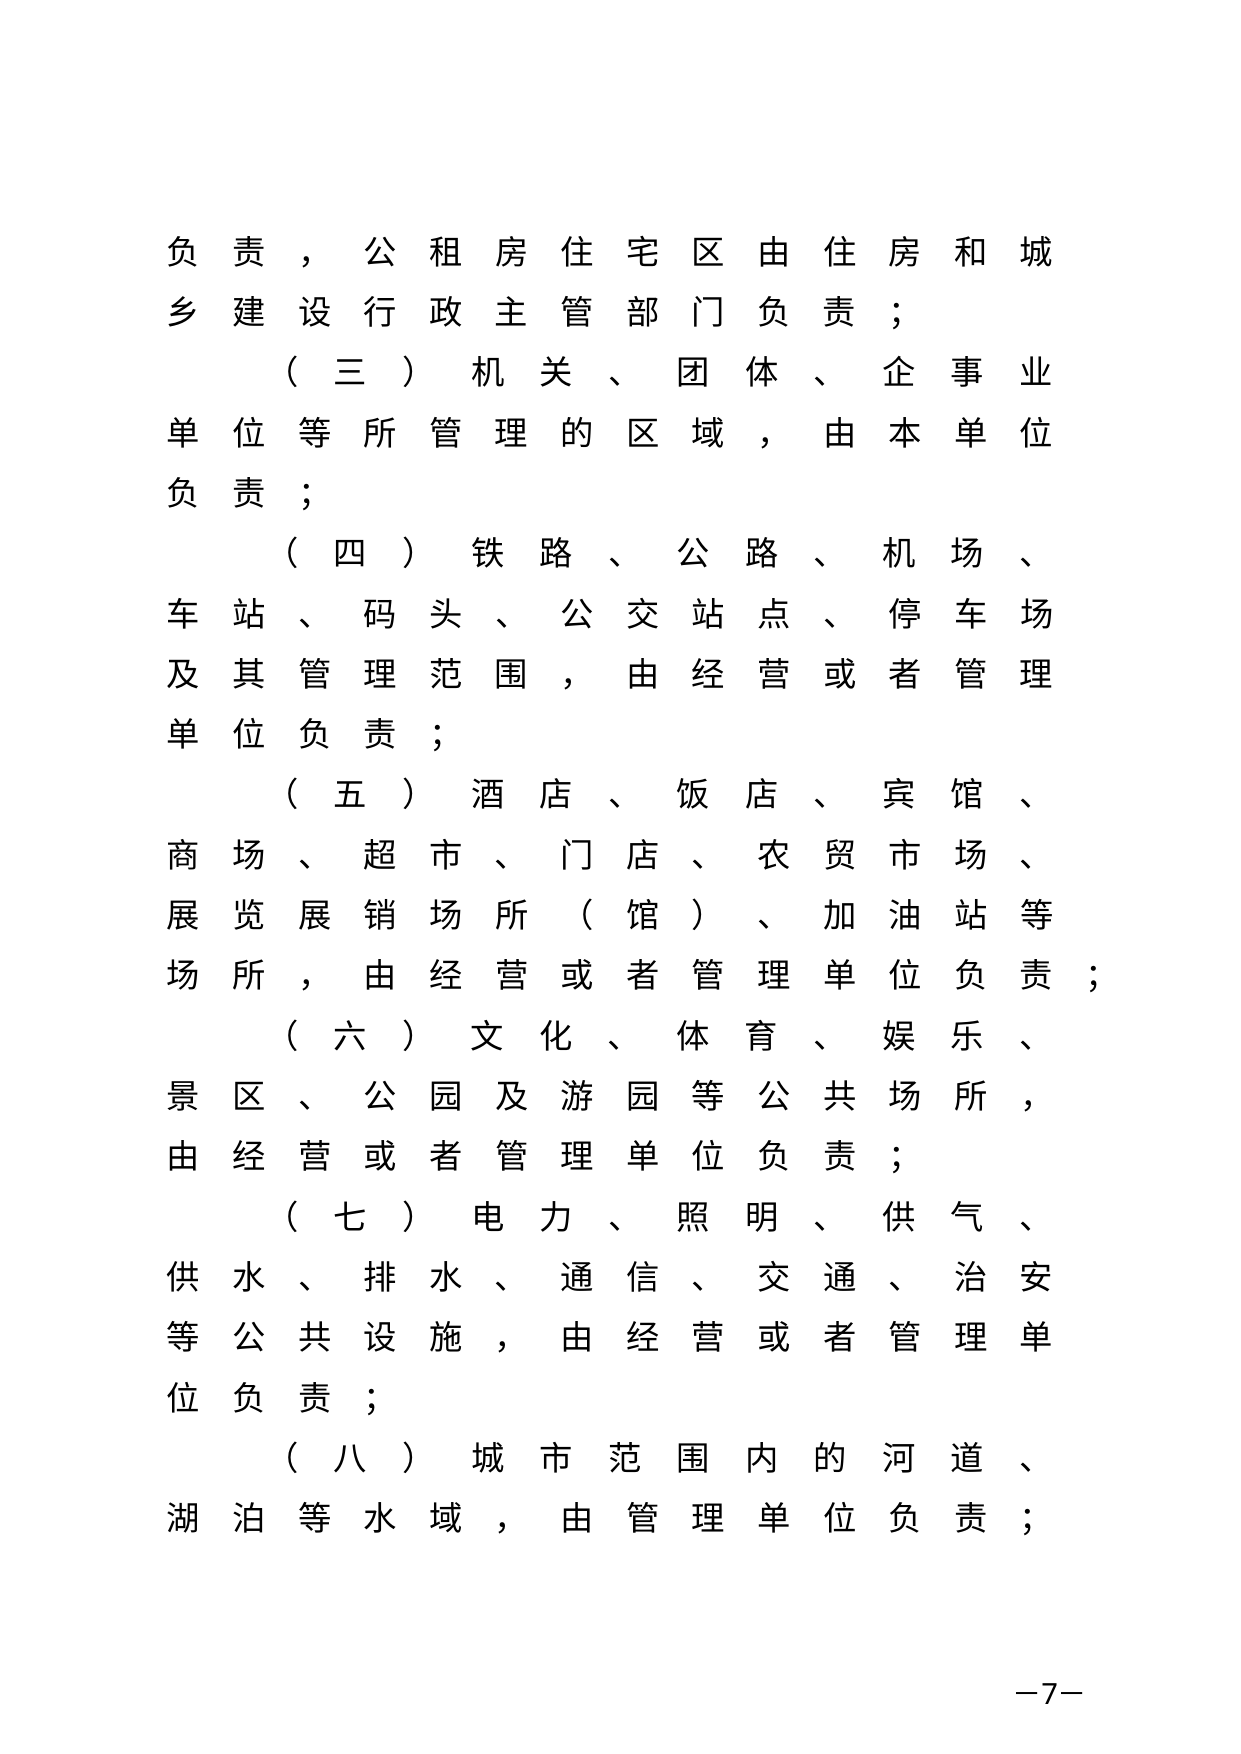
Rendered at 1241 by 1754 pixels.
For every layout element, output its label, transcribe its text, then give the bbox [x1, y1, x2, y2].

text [167, 219, 1085, 340]
text （六）文化、体育、娱乐、景区、公园及游园等公共场所，由经营或者管理单位负责； [167, 1003, 1085, 1184]
text （七）电力、照明、供气、供水、排水、通信、交通、治安等公共设施，由经营或者管理单位负责； [167, 1184, 1085, 1426]
text （八）城市范围内的河道、湖泊等水域，由管理单位负责； [167, 1426, 1085, 1546]
text （五）酒店、饭店、宾馆、商场、超市、门店、农贸市场、展览展销场所（馆）、加油站等场所，由经营或者管理单位负责； [167, 762, 1085, 1003]
text （三）机关、团体、企事业单位等所管理的区域，由本单位负责； [167, 340, 1085, 521]
text （四）铁路、公路、机场、车站、码头、公交站点、停车场及其管理范围，由经营或者管理单位负责； [167, 521, 1085, 762]
